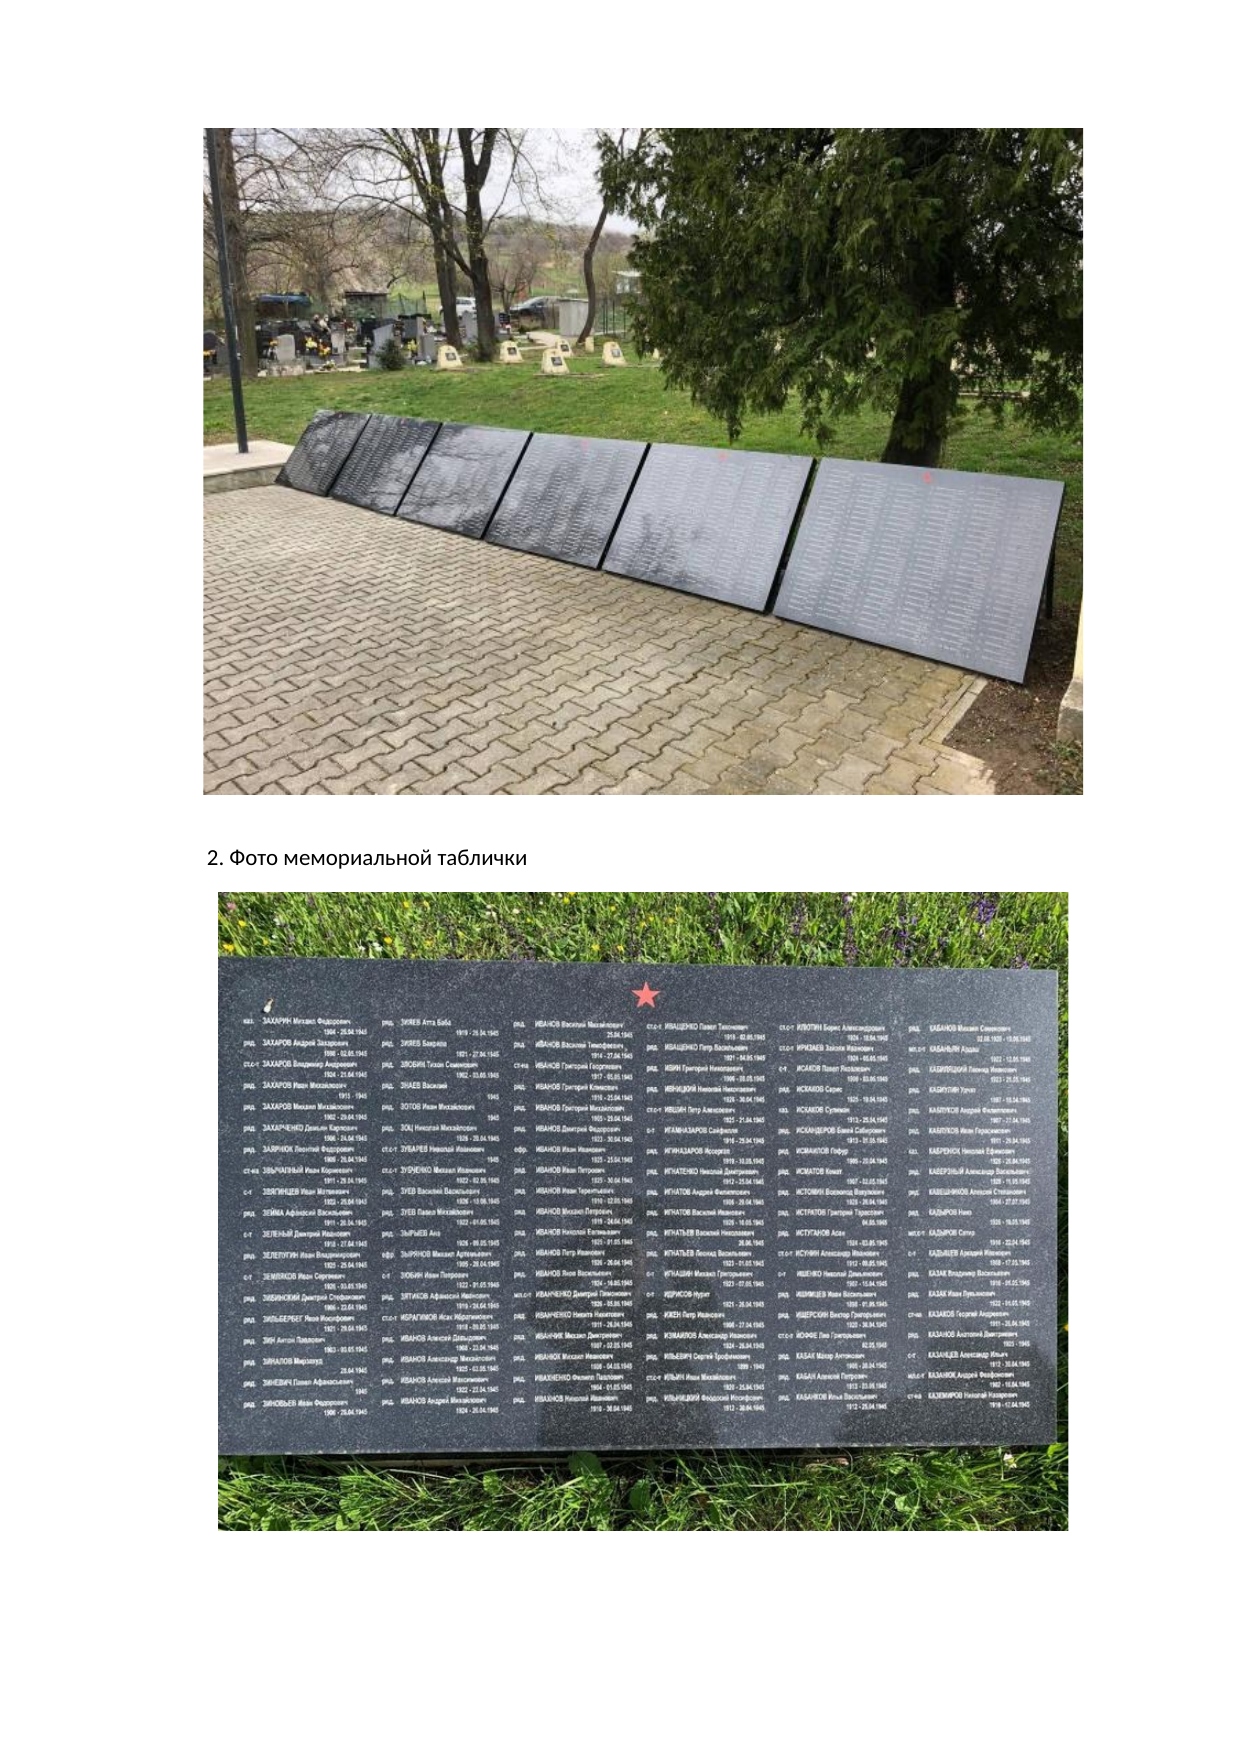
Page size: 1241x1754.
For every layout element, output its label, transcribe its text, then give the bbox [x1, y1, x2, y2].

table_cell [171, 882, 1116, 1541]
table_cell [171, 118, 1116, 805]
picture [203, 128, 1084, 795]
picture [218, 892, 1069, 1531]
table_header 2. Фото мемориальной таблички [171, 833, 1116, 882]
